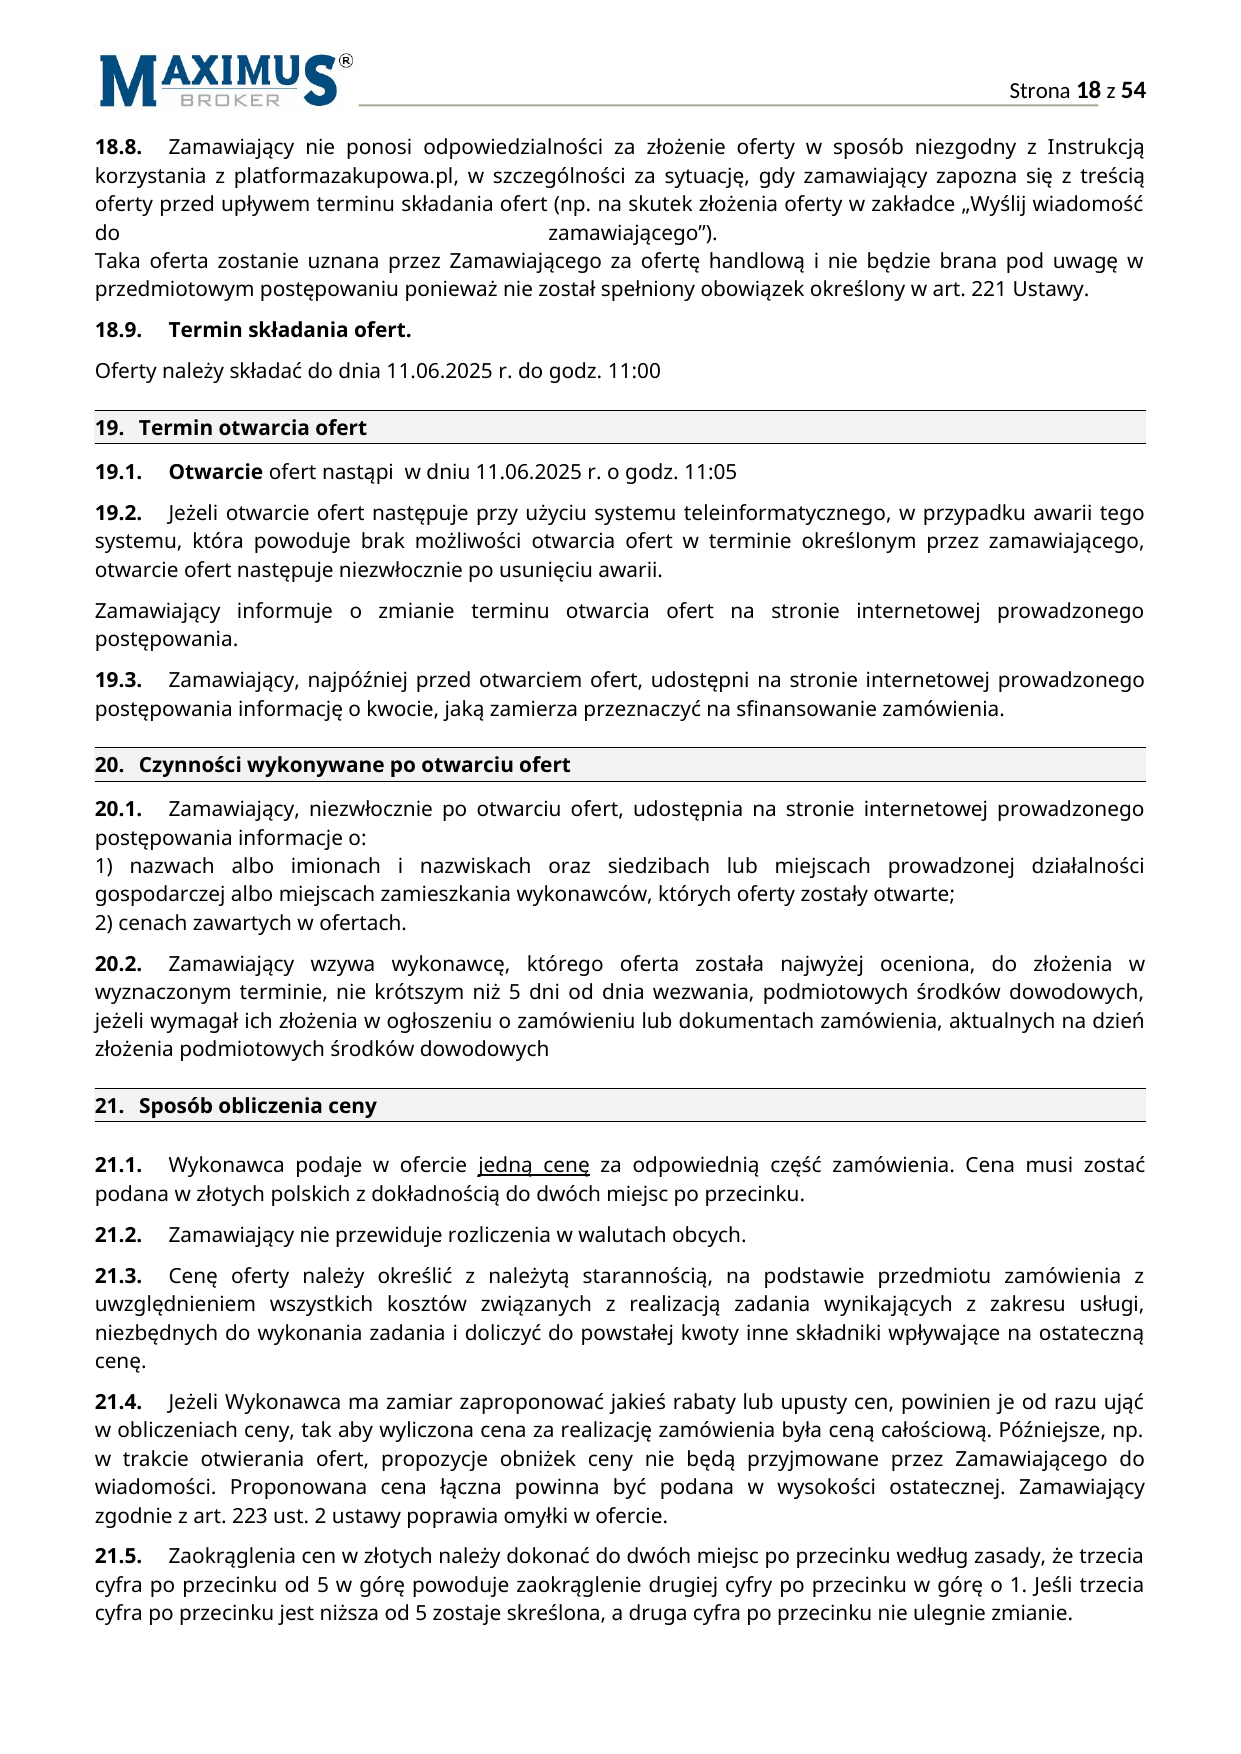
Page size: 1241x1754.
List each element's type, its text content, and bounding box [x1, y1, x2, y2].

list Termin składania ofert. [94, 316, 1146, 344]
list Wykonawca podaje w ofercie jedną cenę za odpowiednią część zamówienia. Cena musi zostać podana w złotych polskich z dokładnością do dwóch miejsc po przecinku. [94, 1150, 1146, 1207]
list Otwarcie ofert nastąpi w dniu 11.06.2025 r. o godz. 11:05 [94, 457, 1146, 486]
list Cenę oferty należy określić z należytą starannością, na podstawie przedmiotu zamówienia z uwzględnieniem wszystkich kosztów związanych z realizacją zadania wynikających z zakresu usługi, niezbędnych do wykonania zadania i doliczyć do powstałej kwoty inne składniki wpływające na ostateczną cenę. [94, 1261, 1146, 1374]
text Oferty należy składać do dnia 11.06.2025 r. do godz. 11:00 [94, 356, 1146, 385]
list Zamawiający, najpóźniej przed otwarciem ofert, udostępni na stronie internetowej prowadzonego postępowania informację o kwocie, jaką zamierza przeznaczyć na sfinansowanie zamówienia. [94, 665, 1146, 722]
list Zamawiający wzywa wykonawcę, którego oferta została najwyżej oceniona, do złożenia w wyznaczonym terminie, nie krótszym niż 5 dni od dnia wezwania, podmiotowych środków dowodowych, jeżeli wymagał ich złożenia w ogłoszeniu o zamówieniu lub dokumentach zamówienia, aktualnych na dzień złożenia podmiotowych środków dowodowych [94, 949, 1146, 1063]
picture [94, 50, 359, 111]
subtitle Termin otwarcia ofert [94, 411, 1146, 444]
text 2) cenach zawartych w ofertach. [94, 908, 1146, 936]
list Zaokrąglenia cen w złotych należy dokonać do dwóch miejsc po przecinku według zasady, że trzecia cyfra po przecinku od 5 w górę powoduje zaokrąglenie drugiej cyfry po przecinku w górę o 1. Jeśli trzecia cyfra po przecinku jest niższa od 5 zostaje skreślona, a druga cyfra po przecinku nie ulegnie zmianie. [94, 1542, 1146, 1627]
subtitle Sposób obliczenia ceny [94, 1089, 1146, 1122]
list Jeżeli otwarcie ofert następuje przy użyciu systemu teleinformatycznego, w przypadku awarii tego systemu, która powoduje brak możliwości otwarcia ofert w terminie określonym przez zamawiającego, otwarcie ofert następuje niezwłocznie po usunięciu awarii. [94, 498, 1146, 583]
list Zamawiający, niezwłocznie po otwarciu ofert, udostępnia na stronie internetowej prowadzonego postępowania informacje o: [94, 794, 1146, 851]
list Zamawiający nie ponosi odpowiedzialności za złożenie oferty w sposób niezgodny z Instrukcją korzystania z platformazakupowa.pl, w szczególności za sytuację, gdy zamawiający zapozna się z treścią oferty przed upływem terminu składania ofert (np. na skutek złożenia oferty w zakładce „Wyślij wiadomość do zamawiającego”). Taka oferta zostanie uznana przez Zamawiającego za ofertę handlową i nie będzie brana pod uwagę w przedmiotowym postępowaniu ponieważ nie został spełniony obowiązek określony w art. 221 Ustawy. [94, 132, 1146, 303]
list Jeżeli Wykonawca ma zamiar zaproponować jakieś rabaty lub upusty cen, powinien je od razu ująć w obliczeniach ceny, tak aby wyliczona cena za realizację zamówienia była ceną całościową. Późniejsze, np. w trakcie otwierania ofert, propozycje obniżek ceny nie będą przyjmowane przez Zamawiającego do wiadomości. Proponowana cena łączna powinna być podana w wysokości ostatecznej. Zamawiający zgodnie z art. 223 ust. 2 ustawy poprawia omyłki w ofercie. [94, 1387, 1146, 1529]
subtitle Czynności wykonywane po otwarciu ofert [94, 748, 1146, 782]
text Zamawiający informuje o zmianie terminu otwarcia ofert na stronie internetowej prowadzonego postępowania. [94, 596, 1146, 653]
list Zamawiający nie przewiduje rozliczenia w walutach obcych. [94, 1220, 1146, 1248]
text 1) nazwach albo imionach i nazwiskach oraz siedzibach lub miejscach prowadzonej działalności gospodarczej albo miejscach zamieszkania wykonawców, których oferty zostały otwarte; [94, 851, 1146, 908]
